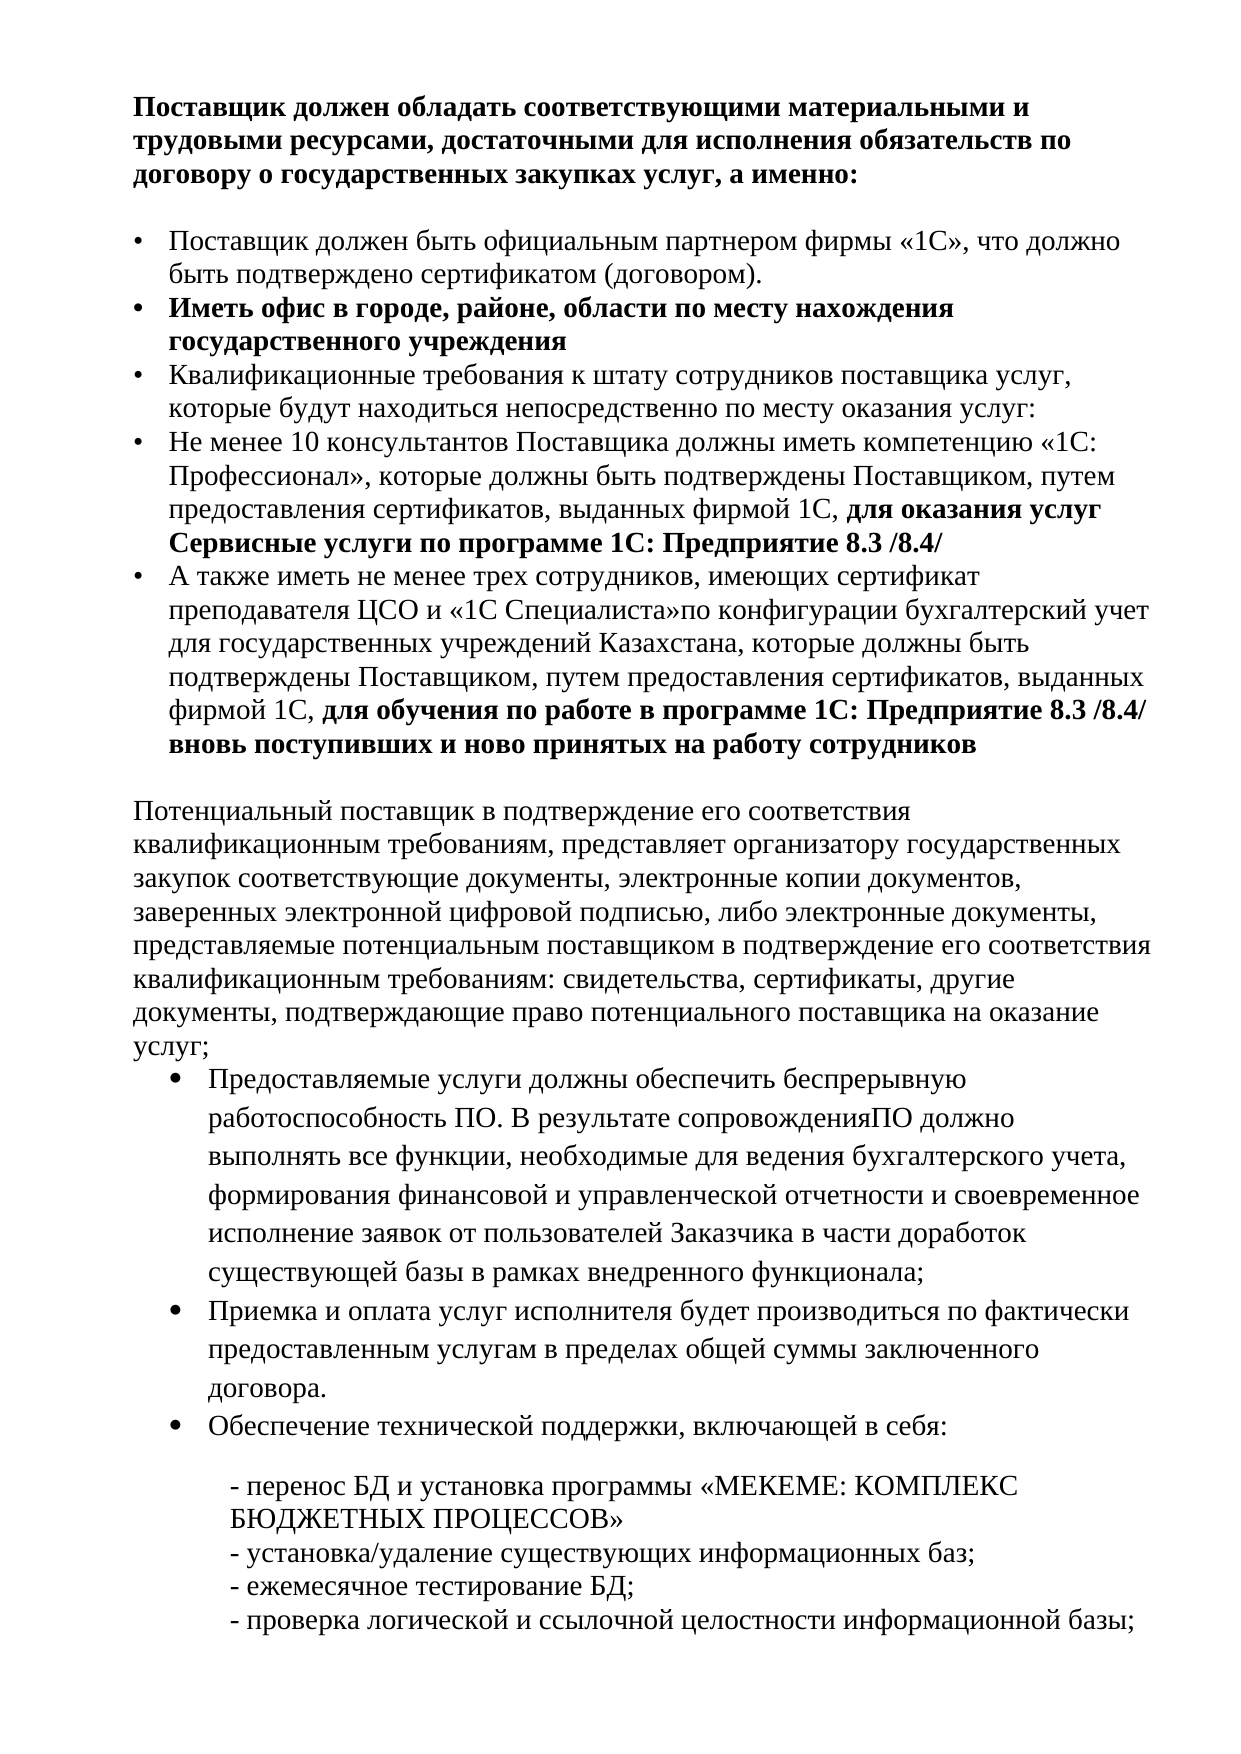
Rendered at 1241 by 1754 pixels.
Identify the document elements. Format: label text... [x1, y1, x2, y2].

text - проверка логической и ссылочной целостности информационной базы; [229, 1602, 1152, 1636]
list Иметь офис в городе, районе, области по месту нахождения государственного учреждения [133, 290, 1152, 357]
list Предоставляемые услуги должны обеспечить беспрерывную работоспособность ПО. В результате сопровожденияПО должно выполнять все функции, необходимые для ведения бухгалтерского учета, формирования финансовой и управленческой отчетности и своевременное исполнение заявок от пользователей Заказчика в части доработок существующей базы в рамках внедренного функционала; [170, 1061, 1152, 1288]
text Поставщик должен обладать соответствующими материальными и трудовыми ресурсами, достаточными для исполнения обязательств по договору о государственных закупках услуг, а именно: [133, 89, 1152, 189]
text - перенос БД и установка программы «МЕКЕМЕ: КОМПЛЕКС БЮДЖЕТНЫХ ПРОЦЕССОВ» [229, 1468, 1152, 1535]
list Не менее 10 консультантов Поставщика должны иметь компетенцию «1С: Профессионал», которые должны быть подтверждены Поставщиком, путем предоставления сертификатов, выданных фирмой 1С, для оказания услуг Сервисные услуги по программе 1С: Предприятие 8.3 /8.4/ [133, 424, 1152, 558]
text Потенциальный поставщик в подтверждение его соответствия квалификационным требованиям, представляет организатору государственных закупок соответствующие документы, электронные копии документов, заверенных электронной цифровой подписью, либо электронные документы, представляемые потенциальным поставщиком в подтверждение его соответствия квалификационным требованиям: свидетельства, сертификаты, другие документы, подтверждающие право потенциального поставщика на оказание услуг; [133, 793, 1152, 1061]
list Приемка и оплата услуг исполнителя будет производиться по фактически предоставленным услугам в пределах общей суммы заключенного договора. [170, 1293, 1152, 1403]
list А также иметь не менее трех сотрудников, имеющих сертификат преподавателя ЦСО и «1С Специалиста»по конфигурации бухгалтерский учет для государственных учреждений Казахстана, которые должны быть подтверждены Поставщиком, путем предоставления сертификатов, выданных фирмой 1С, для обучения по работе в программе 1С: Предприятие 8.3 /8.4/ вновь поступивших и ново принятых на работу сотрудников [133, 558, 1152, 759]
text - ежемесячное тестирование БД; [229, 1568, 1152, 1602]
text - установка/удаление существующих информационных баз; [229, 1535, 1152, 1568]
list Обеспечение технической поддержки, включающей в себя: [170, 1408, 1152, 1442]
list Поставщик должен быть официальным партнером фирмы «1С», что должно быть подтверждено сертификатом (договором). [133, 223, 1152, 290]
list Квалификационные требования к штату сотрудников поставщика услуг, которые будут находиться непосредственно по месту оказания услуг: [133, 357, 1152, 424]
